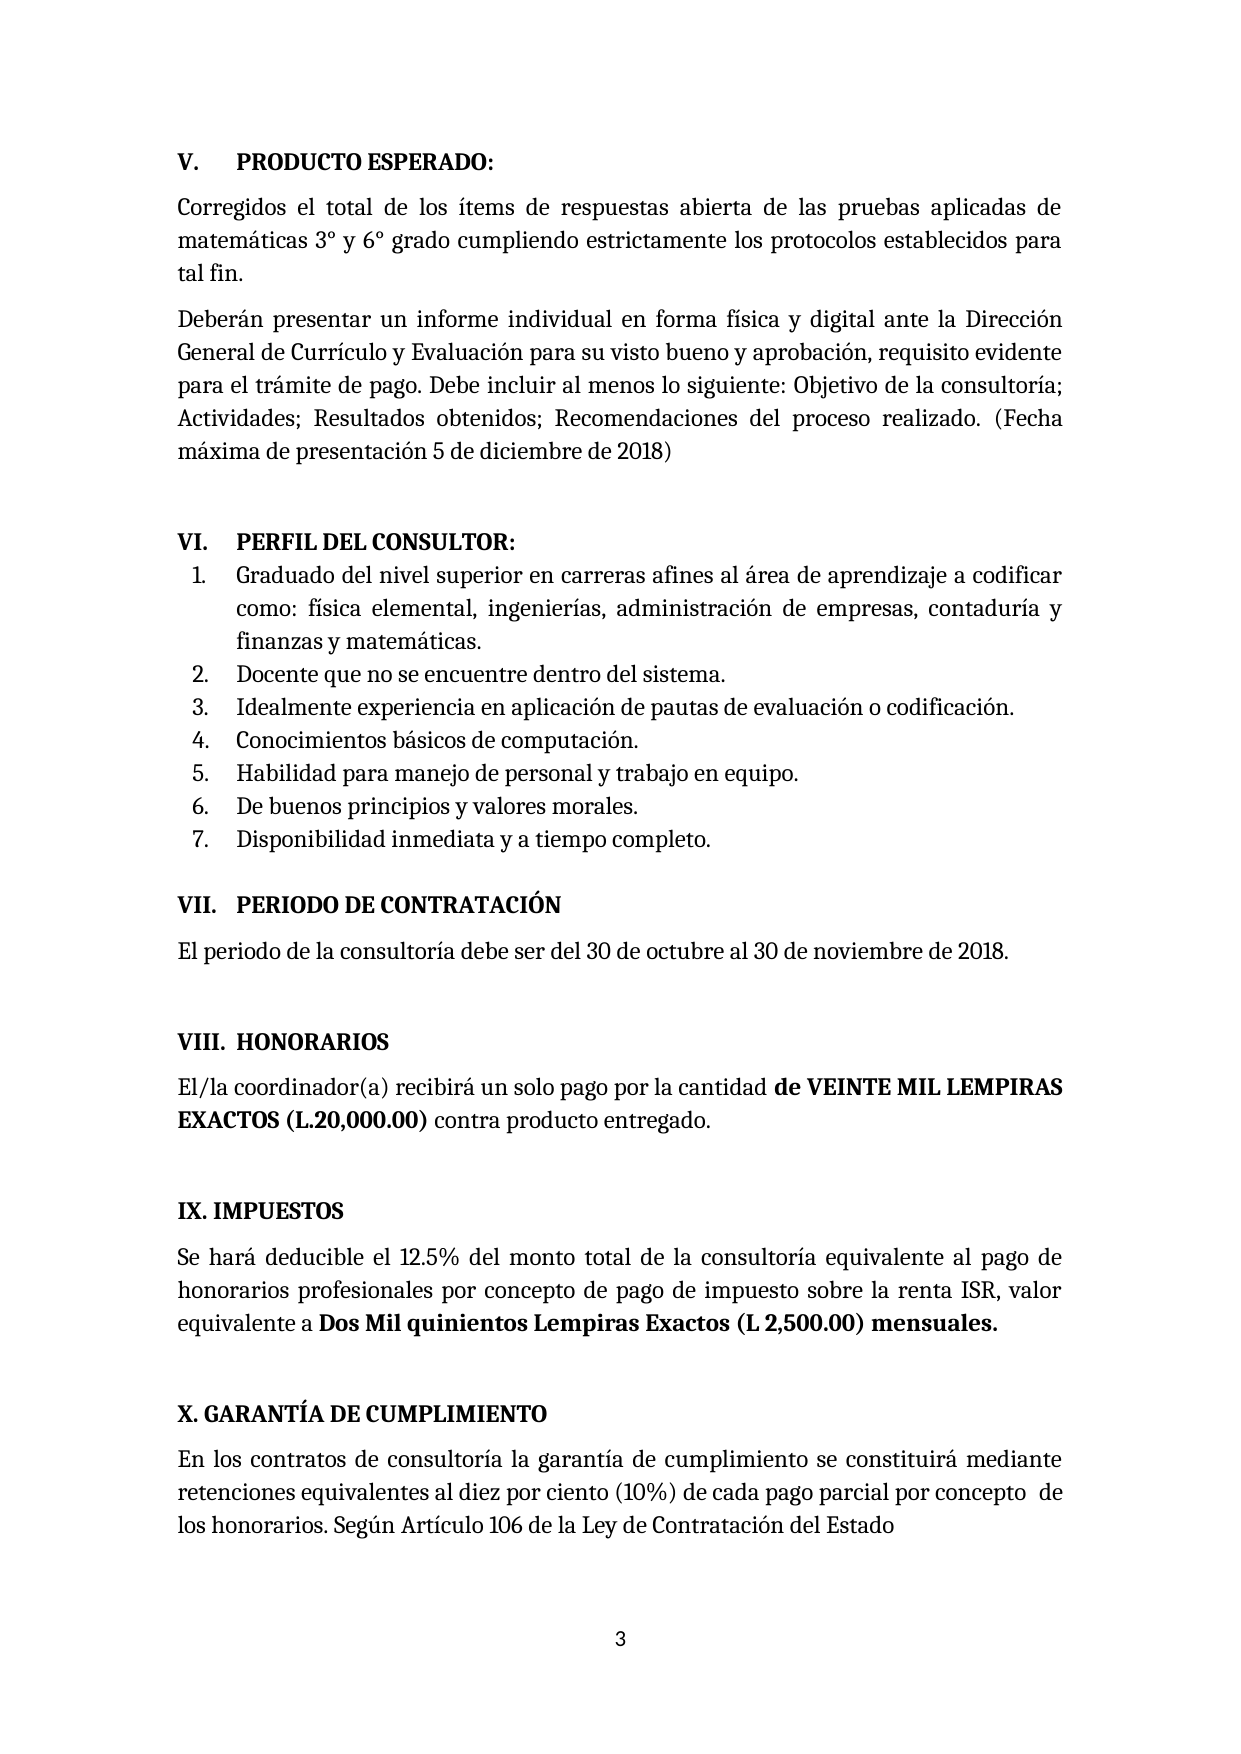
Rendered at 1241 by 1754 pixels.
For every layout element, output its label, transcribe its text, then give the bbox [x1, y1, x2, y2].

list Docente que no se encuentre dentro del sistema. [192, 660, 1063, 689]
list Disponibilidad inmediata y a tiempo completo. [192, 825, 1063, 854]
text En los contratos de consultoría la garantía de cumplimiento se constituirá mediante retenciones equivalentes al diez por ciento (10%) de cada pago parcial por concepto de los honorarios. Según Artículo 106 de la Ley de Contratación del Estado [177, 1445, 1063, 1540]
list Conocimientos básicos de computación. [192, 726, 1063, 755]
list HONORARIOS [177, 1028, 1063, 1056]
text IX. IMPUESTOS [177, 1197, 1063, 1226]
list De buenos principios y valores morales. [192, 792, 1063, 821]
text El periodo de la consultoría debe ser del 30 de octubre al 30 de noviembre de 2018. [177, 937, 1063, 965]
text El/la coordinador(a) recibirá un solo pago por la cantidad de VEINTE MIL LEMPIRAS EXACTOS (L.20,000.00) contra producto entregado. [177, 1073, 1063, 1135]
list Graduado del nivel superior en carreras afines al área de aprendizaje a codificar como: física elemental, ingenierías, administración de empresas, contaduría y finanzas y matemáticas. [192, 561, 1063, 656]
text Se hará deducible el 12.5% del monto total de la consultoría equivalente al pago de honorarios profesionales por concepto de pago de impuesto sobre la renta ISR, valor equivalente a Dos Mil quinientos Lempiras Exactos (L 2,500.00) mensuales. [177, 1243, 1063, 1337]
list PRODUCTO ESPERADO: [177, 148, 1063, 176]
list Habilidad para manejo de personal y trabajo en equipo. [192, 759, 1063, 788]
list PERIODO DE CONTRATACIÓN [177, 891, 1063, 920]
list PERFIL DEL CONSULTOR: [177, 528, 1063, 557]
text X. GARANTÍA DE CUMPLIMIENTO [177, 1400, 1063, 1428]
text Deberán presentar un informe individual en forma física y digital ante la Dirección General de Currículo y Evaluación para su visto bueno y aprobación, requisito evidente para el trámite de pago. Debe incluir al menos lo siguiente: Objetivo de la consultoría; Actividades; Resultados obtenidos; Recomendaciones del proceso realizado. (Fecha máxima de presentación 5 de diciembre de 2018) [177, 305, 1063, 466]
list Idealmente experiencia en aplicación de pautas de evaluación o codificación. [192, 693, 1063, 722]
text Corregidos el total de los ítems de respuestas abierta de las pruebas aplicadas de matemáticas 3° y 6° grado cumpliendo estrictamente los protocolos establecidos para tal fin. [177, 193, 1063, 288]
